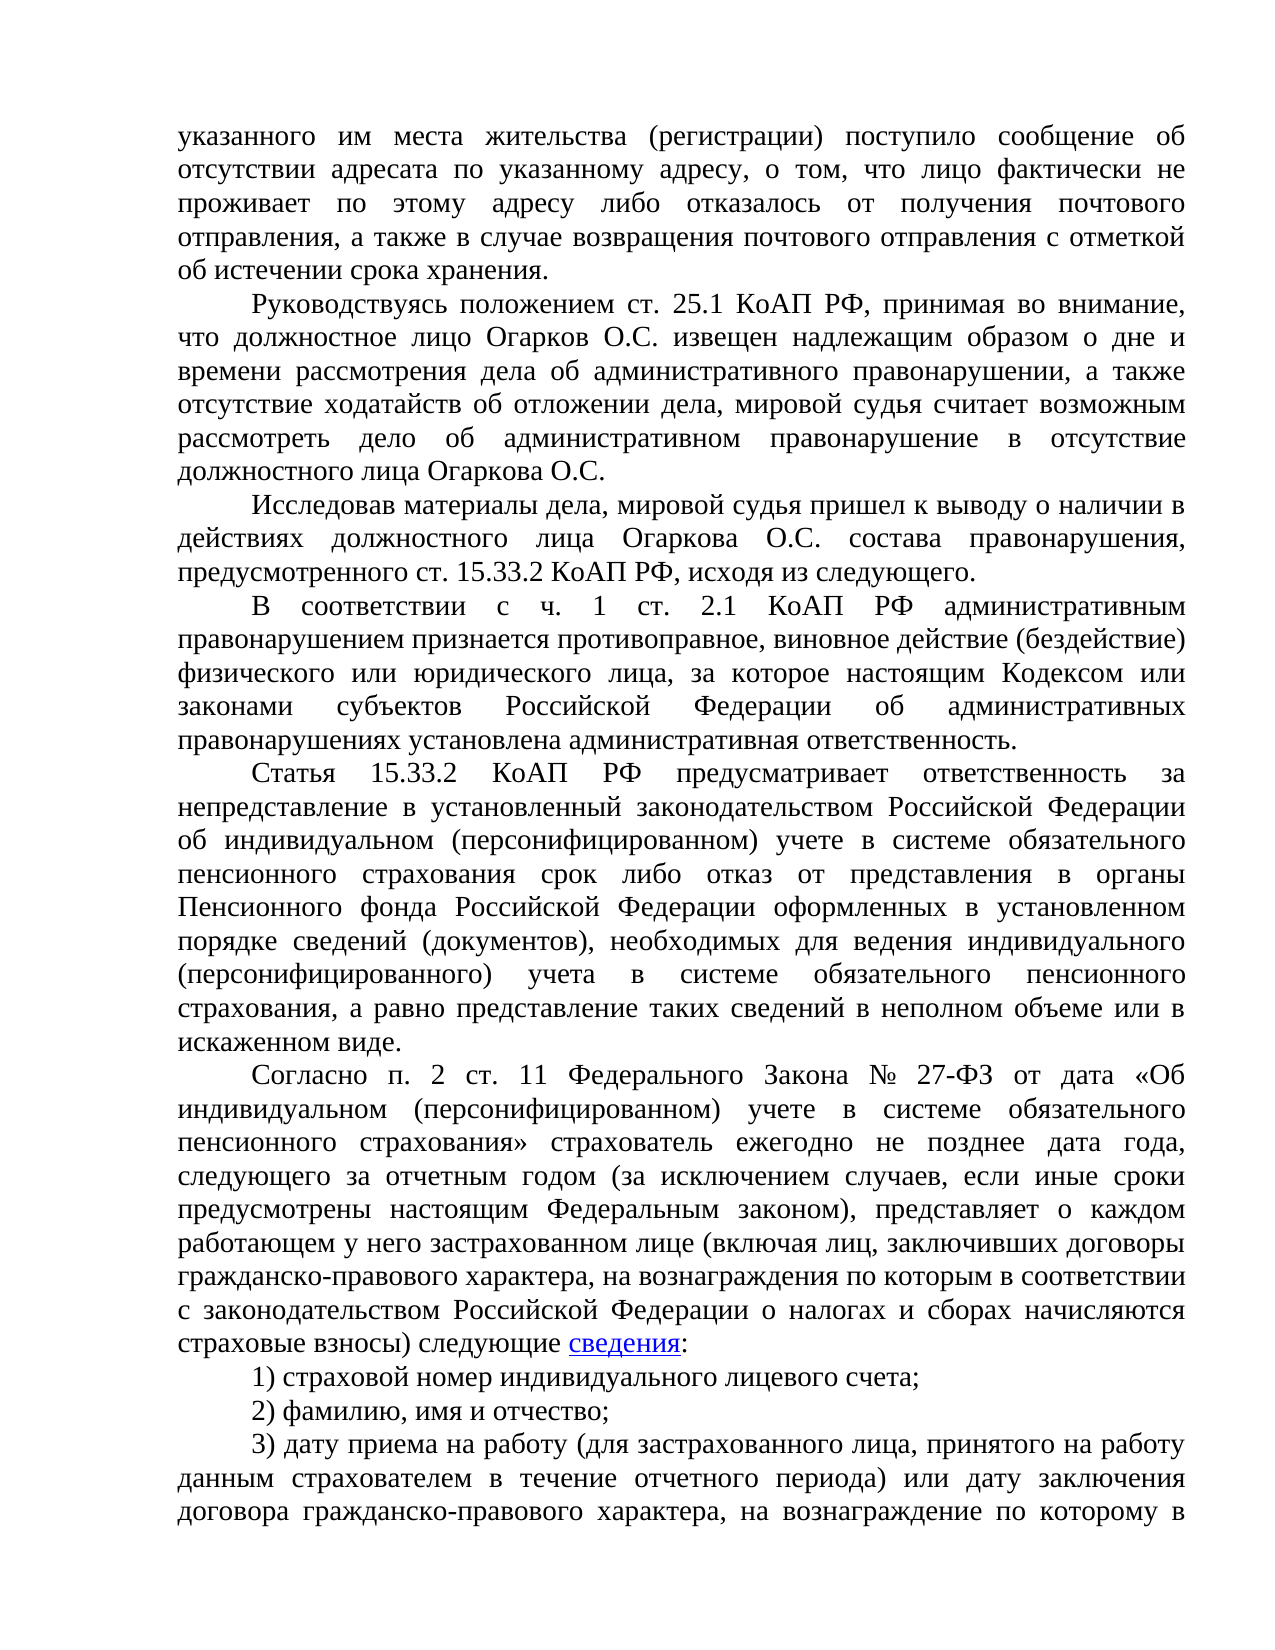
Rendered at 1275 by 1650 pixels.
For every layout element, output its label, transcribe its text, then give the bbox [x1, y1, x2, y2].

text Руководствуясь положением ст. 25.1 КоАП РФ, принимая во внимание, что должностное лицо Огарков О.С. извещен надлежащим образом о дне и времени рассмотрения дела об административного правонарушении, а также отсутствие ходатайств об отложении дела, мировой судья считает возможным рассмотреть дело об административном правонарушение в отсутствие должностного лица Огаркова О.С. [177, 286, 1186, 487]
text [177, 1426, 1186, 1527]
text Статья 15.33.2 КоАП РФ предусматривает ответственность за непредставление в установленный законодательством Российской Федерации об индивидуальном (персонифицированном) учете в системе обязательного пенсионного страхования срок либо отказ от представления в органы Пенсионного фонда Российской Федерации оформленных в установленном порядке сведений (документов), необходимых для ведения индивидуального (персонифицированного) учета в системе обязательного пенсионного страхования, а равно представление таких сведений в неполном объеме или в искаженном виде. [177, 755, 1186, 1057]
text 1) страховой номер индивидуального лицевого счета; [177, 1359, 1186, 1393]
text Исследовав материалы дела, мировой судья пришел к выводу о наличии в действиях должностного лица Огаркова О.С. состава правонарушения, предусмотренного ст. 15.33.2 КоАП РФ, исходя из следующего. [177, 487, 1186, 588]
text 2) фамилию, имя и отчество; [177, 1393, 1186, 1426]
text В соответствии с ч. 1 ст. 2.1 КоАП РФ административным правонарушением признается противоправное, виновное действие (бездействие) физического или юридического лица, за которое настоящим Кодексом или законами субъектов Российской Федерации об административных правонарушениях установлена административная ответственность. [177, 588, 1186, 755]
text Согласно п. 2 ст. 11 Федерального Закона № 27-ФЗ от дата «Об индивидуальном (персонифицированном) учете в системе обязательного пенсионного страхования» страхователь ежегодно не позднее дата года, следующего за отчетным годом (за исключением случаев, если иные сроки предусмотрены настоящим Федеральным законом), представляет о каждом работающем у него застрахованном лице (включая лиц, заключивших договоры гражданско-правового характера, на вознаграждения по которым в соответствии с законодательством Российской Федерации о налогах и сборах начисляются страховые взносы) следующие сведения: [177, 1057, 1186, 1359]
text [177, 118, 1186, 286]
